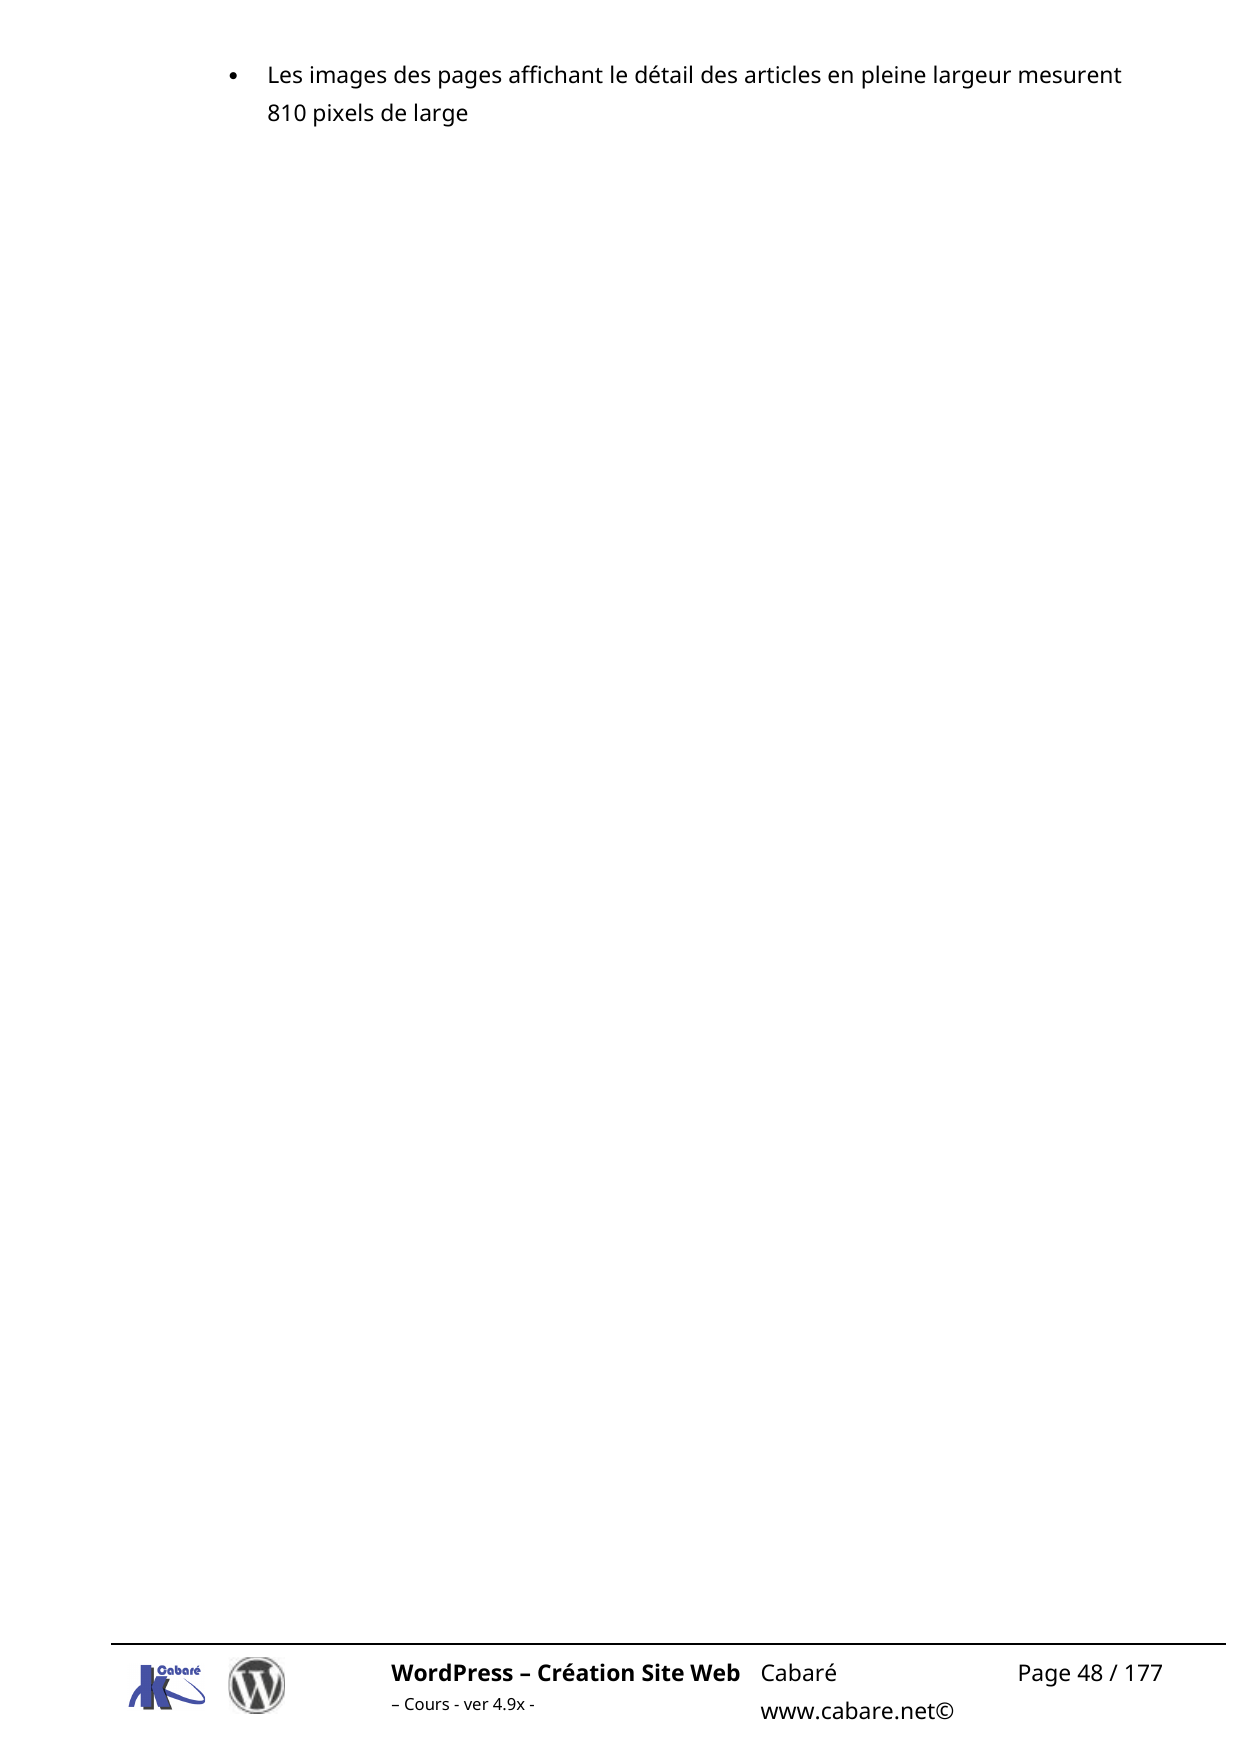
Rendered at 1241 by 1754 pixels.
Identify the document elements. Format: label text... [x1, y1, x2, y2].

picture [228, 1657, 285, 1714]
list Les images des pages affichant le détail des articles en pleine largeur mesurent 810 pixels de large [229, 59, 1122, 128]
picture [127, 1663, 206, 1711]
